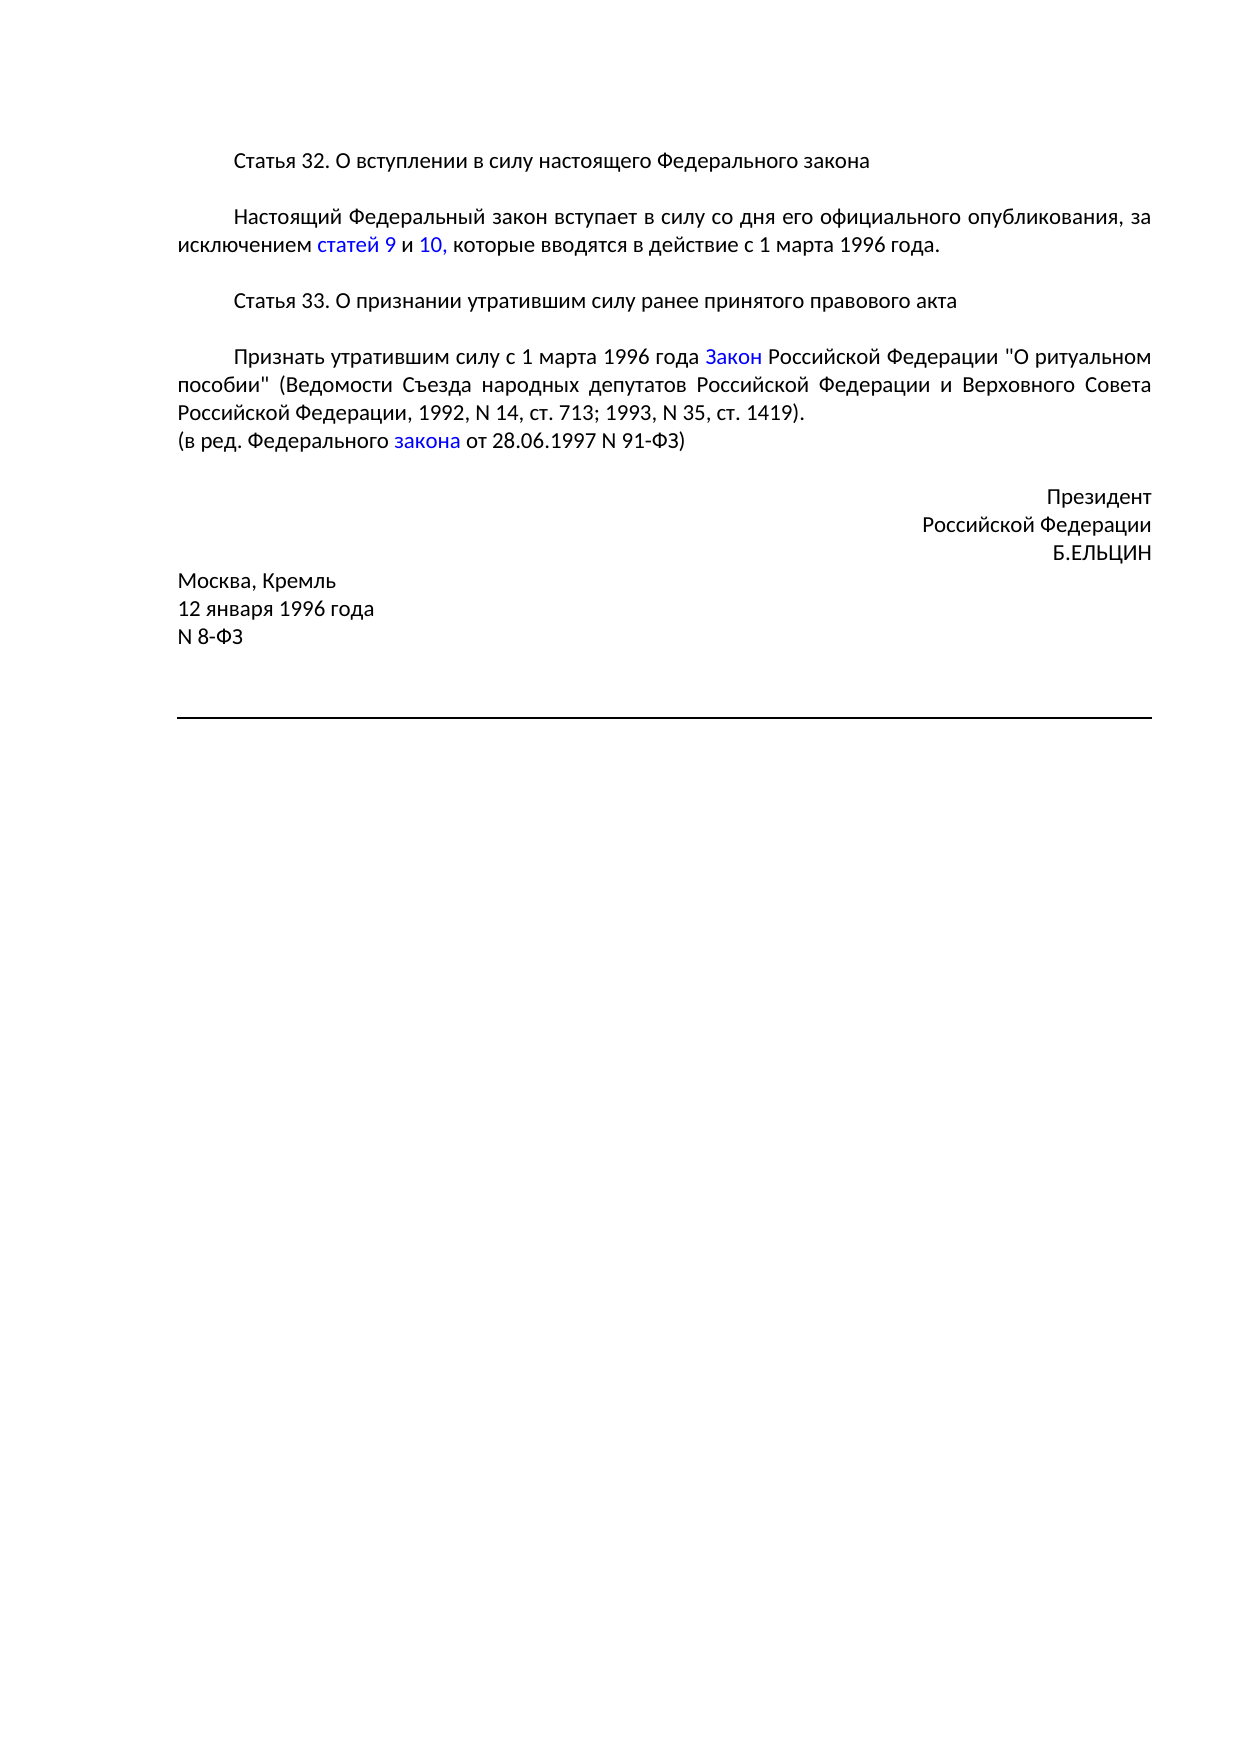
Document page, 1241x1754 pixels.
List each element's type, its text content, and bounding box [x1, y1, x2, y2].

text 12 января 1996 года [177, 594, 1152, 622]
text N 8-ФЗ [177, 622, 1152, 651]
text Президент [177, 482, 1152, 510]
text Российской Федерации [177, 510, 1152, 538]
text (в ред. Федерального закона от 28.06.1997 N 91-ФЗ) [177, 426, 1152, 454]
text Признать утратившим силу с 1 марта 1996 года Закон Российской Федерации "О ритуальном пособии" (Ведомости Съезда народных депутатов Российской Федерации и Верховного Совета Российской Федерации, 1992, N 14, ст. 713; 1993, N 35, ст. 1419). [177, 342, 1152, 426]
text Настоящий Федеральный закон вступает в силу со дня его официального опубликования, за исключением статей 9 и 10, которые вводятся в действие с 1 марта 1996 года. [177, 202, 1152, 258]
text Б.ЕЛЬЦИН [177, 538, 1152, 566]
text Москва, Кремль [177, 566, 1152, 594]
text Статья 32. О вступлении в силу настоящего Федерального закона [177, 146, 1152, 174]
text Статья 33. О признании утратившим силу ранее принятого правового акта [177, 286, 1152, 314]
